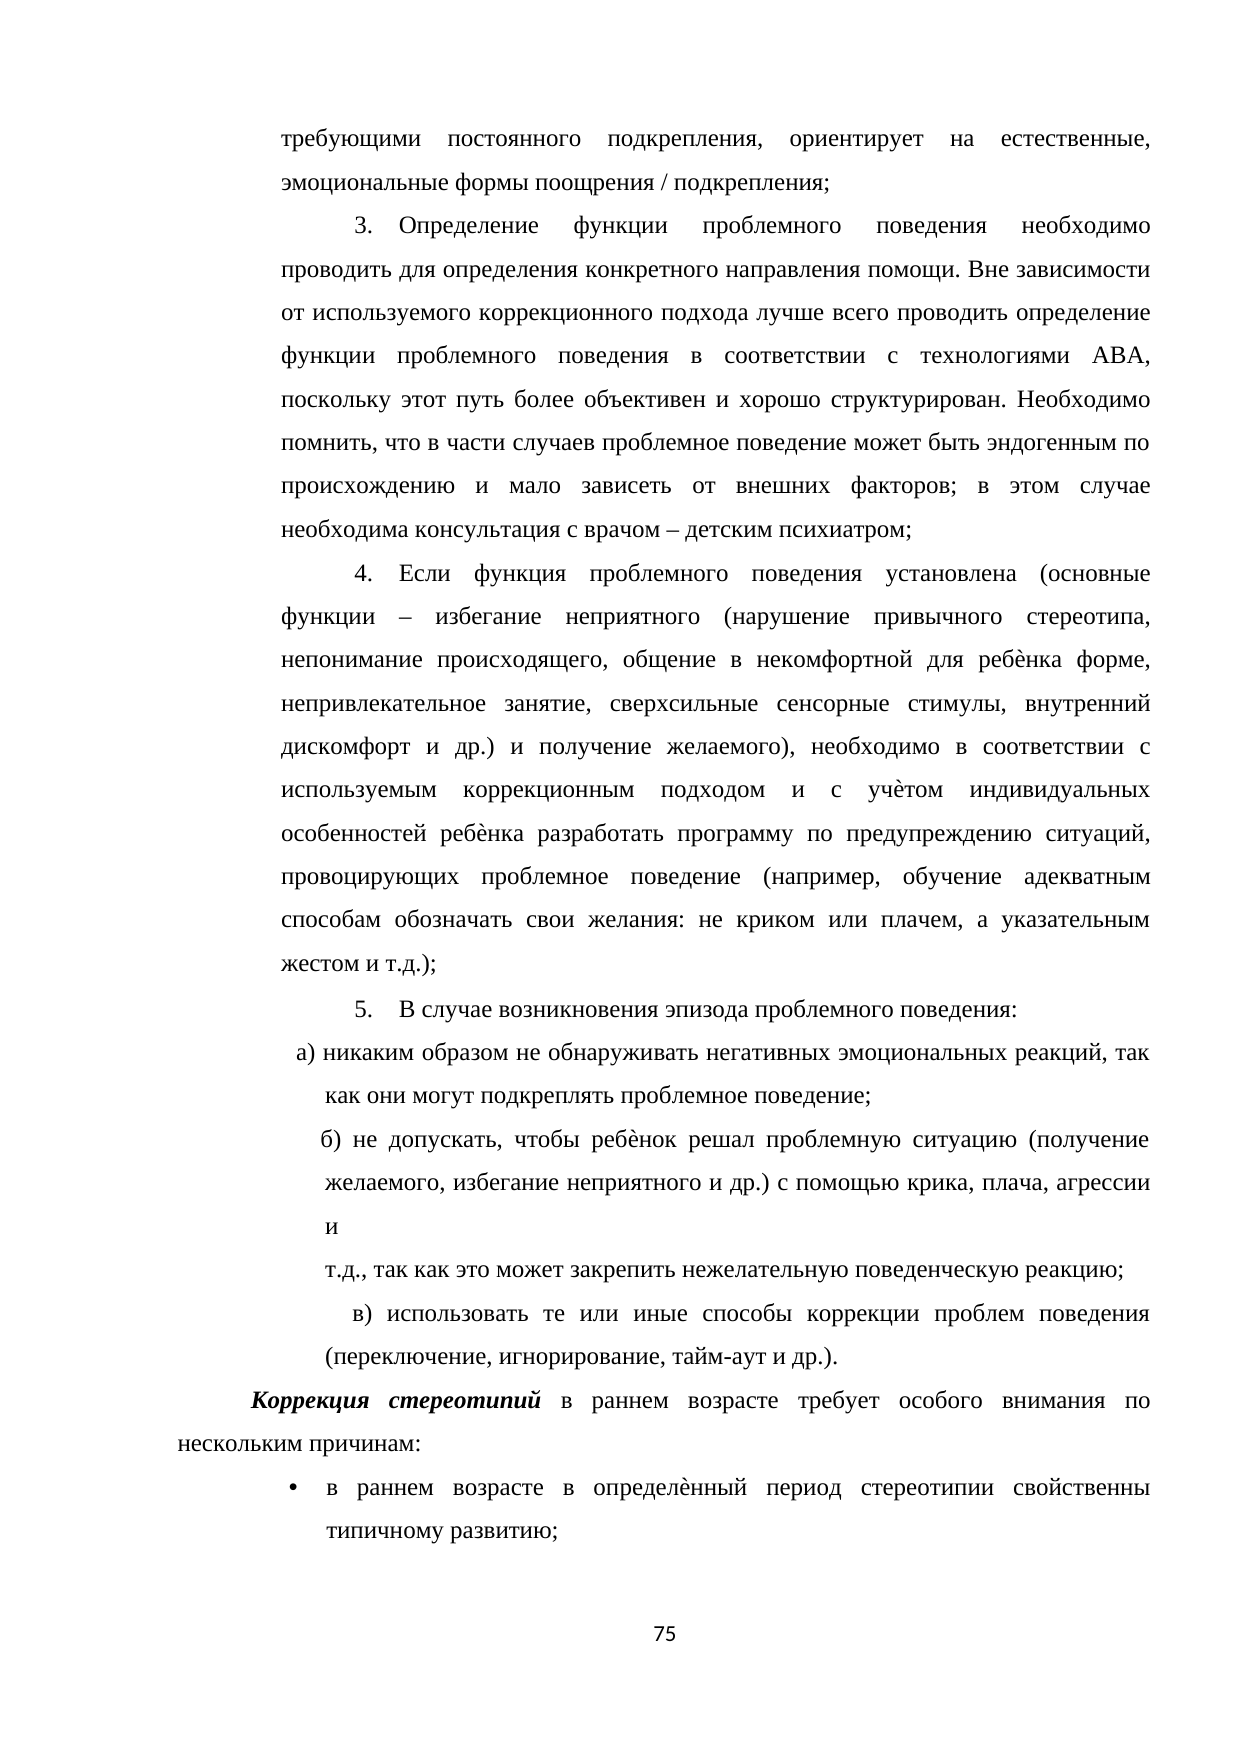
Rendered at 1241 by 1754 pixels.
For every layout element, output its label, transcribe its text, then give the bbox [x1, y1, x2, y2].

text б) не допускать, чтобы ребѐнок решал проблемную ситуацию (получение желаемого, избегание неприятного и др.) с помощью крика, плача, агрессии и [251, 1124, 1151, 1239]
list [281, 123, 1151, 196]
list Если функция проблемного поведения установлена (основные функции – избегание неприятного (нарушение привычного стереотипа, непонимание происходящего, общение в некомфортной для ребѐнка форме, непривлекательное занятие, сверхсильные сенсорные стимулы, внутренний дискомфорт и др.) и получение желаемого), необходимо в соответствии с используемым коррекционным подходом и с учѐтом индивидуальных особенностей ребѐнка разработать программу по предупреждению ситуаций, провоцирующих проблемное поведение (например, обучение адекватным способам обозначать свои желания: не криком или плачем, а указательным жестом и т.д.); [281, 558, 1151, 976]
text Коррекция стереотипий в раннем возрасте требует особого внимания по нескольким причинам: [177, 1385, 1151, 1457]
list В случае возникновения эпизода проблемного поведения: [281, 994, 1151, 1022]
text в) использовать те или иные способы коррекции проблем поведения (переключение, игнорирование, тайм-аут и др.). [251, 1298, 1151, 1370]
text а) никаким образом не обнаруживать негативных эмоциональных реакций, так как они могут подкреплять проблемное поведение; [251, 1037, 1151, 1109]
text т.д., так как это может закрепить нежелательную поведенческую реакцию; [325, 1254, 1151, 1283]
list в раннем возрасте в определѐнный период стереотипии свойственны типичному развитию; [288, 1472, 1151, 1544]
list Определение функции проблемного поведения необходимо проводить для определения конкретного направления помощи. Вне зависимости от используемого коррекционного подхода лучше всего проводить определение функции проблемного поведения в соответствии с технологиями АВА, поскольку этот путь более объективен и хорошо структурирован. Необходимо помнить, что в части случаев проблемное поведение может быть эндогенным по происхождению и мало зависеть от внешних факторов; в этом случае необходима консультация с врачом – детским психиатром; [281, 211, 1151, 543]
